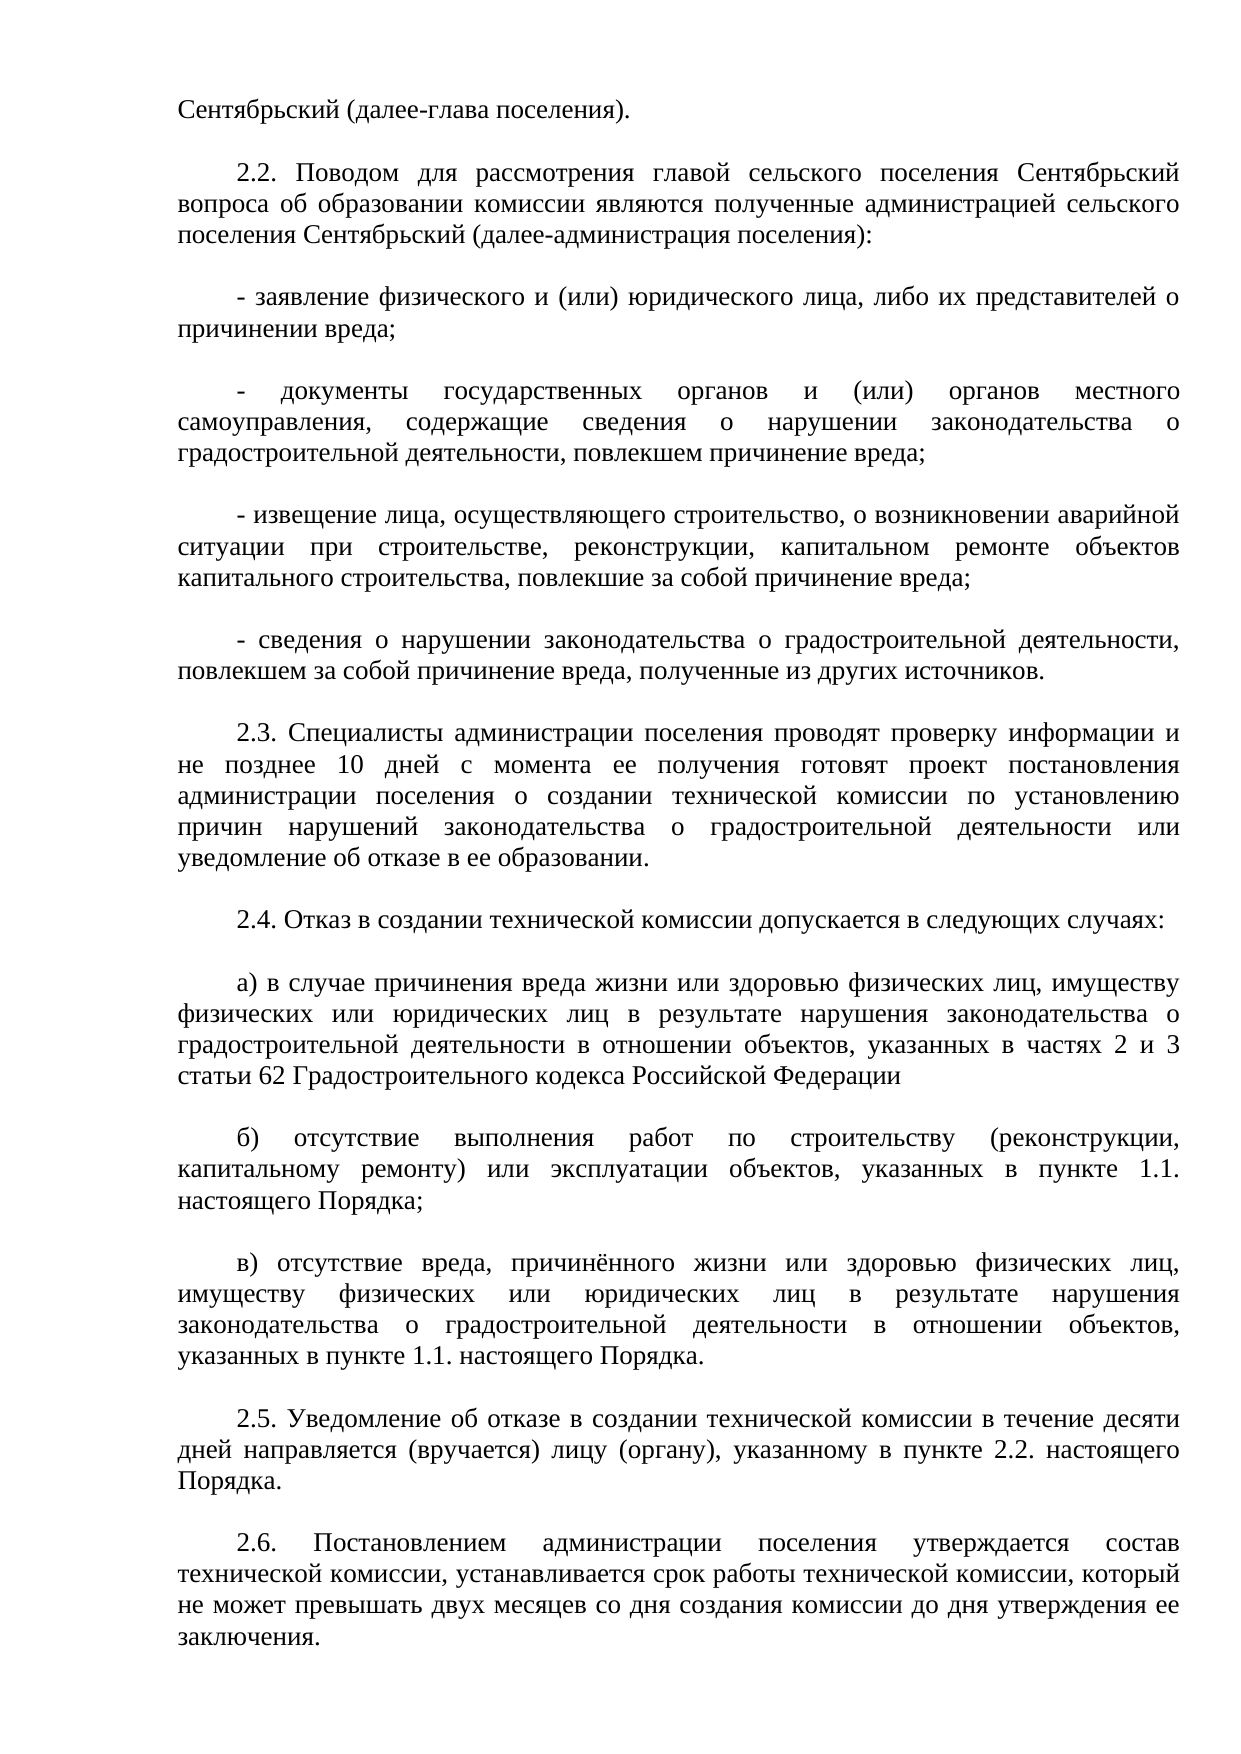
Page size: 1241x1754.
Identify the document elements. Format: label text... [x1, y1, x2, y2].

text 2.4. Отказ в создании технической комиссии допускается в следующих случаях: [177, 903, 1181, 934]
text - заявление физического и (или) юридического лица, либо их представителей о причинении вреда; [177, 281, 1181, 343]
text 2.2. Поводом для рассмотрения главой сельского поселения Сентябрьский вопроса об образовании комиссии являются полученные администрацией сельского поселения Сентябрьский (далее-администрация поселения): [177, 156, 1181, 249]
text а) в случае причинения вреда жизни или здоровью физических лиц, имуществу физических или юридических лиц в результате нарушения законодательства о градостроительной деятельности в отношении объектов, указанных в частях 2 и 3 статьи 62 Градостроительного кодекса Российской Федерации [177, 966, 1181, 1090]
text - сведения о нарушении законодательства о градостроительной деятельности, повлекшем за собой причинение вреда, полученные из других источников. [177, 623, 1181, 685]
text - извещение лица, осуществляющего строительство, о возникновении аварийной ситуации при строительстве, реконструкции, капитальном ремонте объектов капитального строительства, повлекшие за собой причинение вреда; [177, 498, 1181, 592]
text 2.3. Специалисты администрации поселения проводят проверку информации и не позднее 10 дней с момента ее получения готовят проект постановления администрации поселения о создании технической комиссии по установлению причин нарушений законодательства о градостроительной деятельности или уведомление об отказе в ее образовании. [177, 717, 1181, 872]
text 2.5. Уведомление об отказе в создании технической комиссии в течение десяти дней направляется (вручается) лицу (органу), указанному в пункте 2.2. настоящего Порядка. [177, 1402, 1181, 1495]
text - документы государственных органов и (или) органов местного самоуправления, содержащие сведения о нарушении законодательства о градостроительной деятельности, повлекшем причинение вреда; [177, 374, 1181, 467]
text 2.6. Постановлением администрации поселения утверждается состав технической комиссии, устанавливается срок работы технической комиссии, который не может превышать двух месяцев со дня создания комиссии до дня утверждения ее заключения. [177, 1526, 1181, 1651]
text в) отсутствие вреда, причинённого жизни или здоровью физических лиц, имуществу физических или юридических лиц в результате нарушения законодательства о градостроительной деятельности в отношении объектов, указанных в пункте 1.1. настоящего Порядка. [177, 1246, 1181, 1371]
text б) отсутствие выполнения работ по строительству (реконструкции, капитальному ремонту) или эксплуатации объектов, указанных в пункте 1.1. настоящего Порядка; [177, 1121, 1181, 1215]
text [177, 94, 1181, 125]
